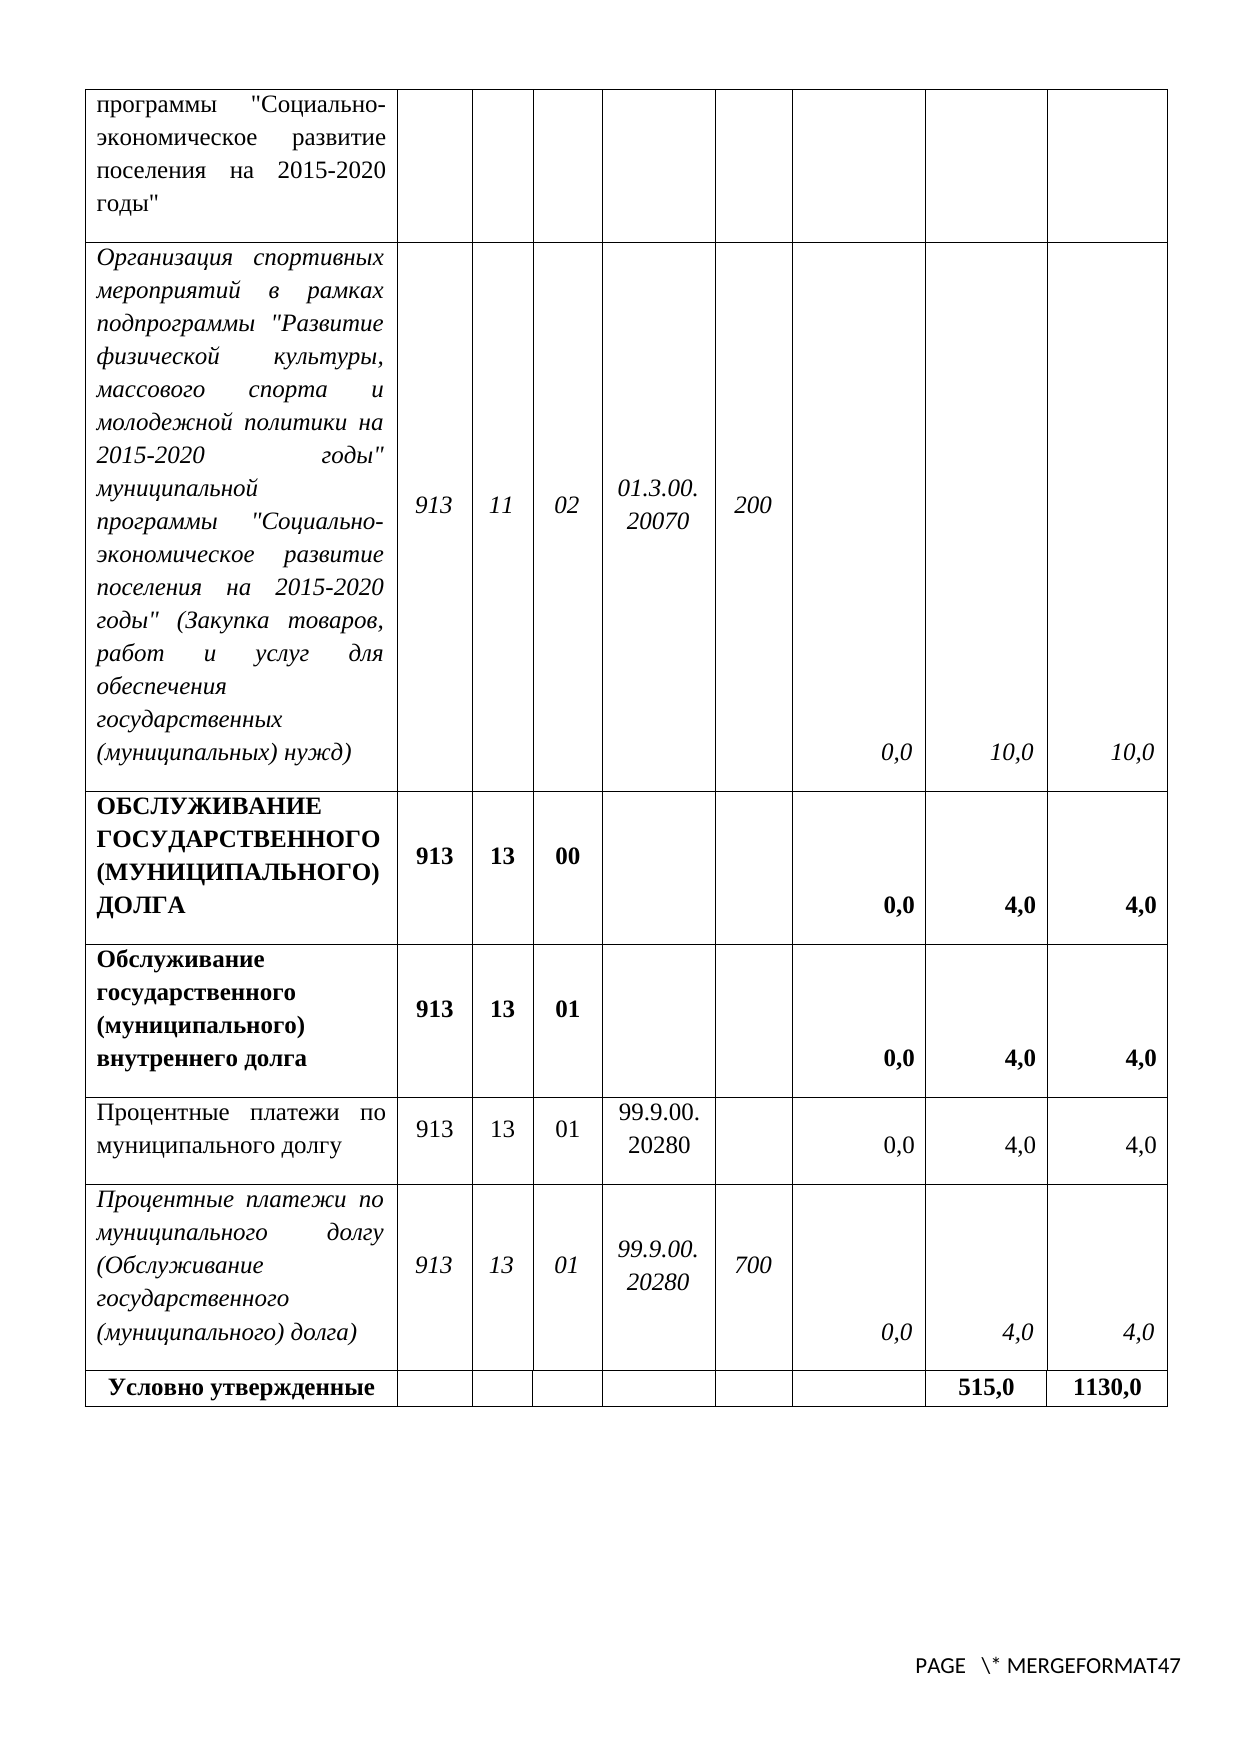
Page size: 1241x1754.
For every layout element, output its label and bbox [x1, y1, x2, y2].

table_cell [74, 89, 1231, 1625]
